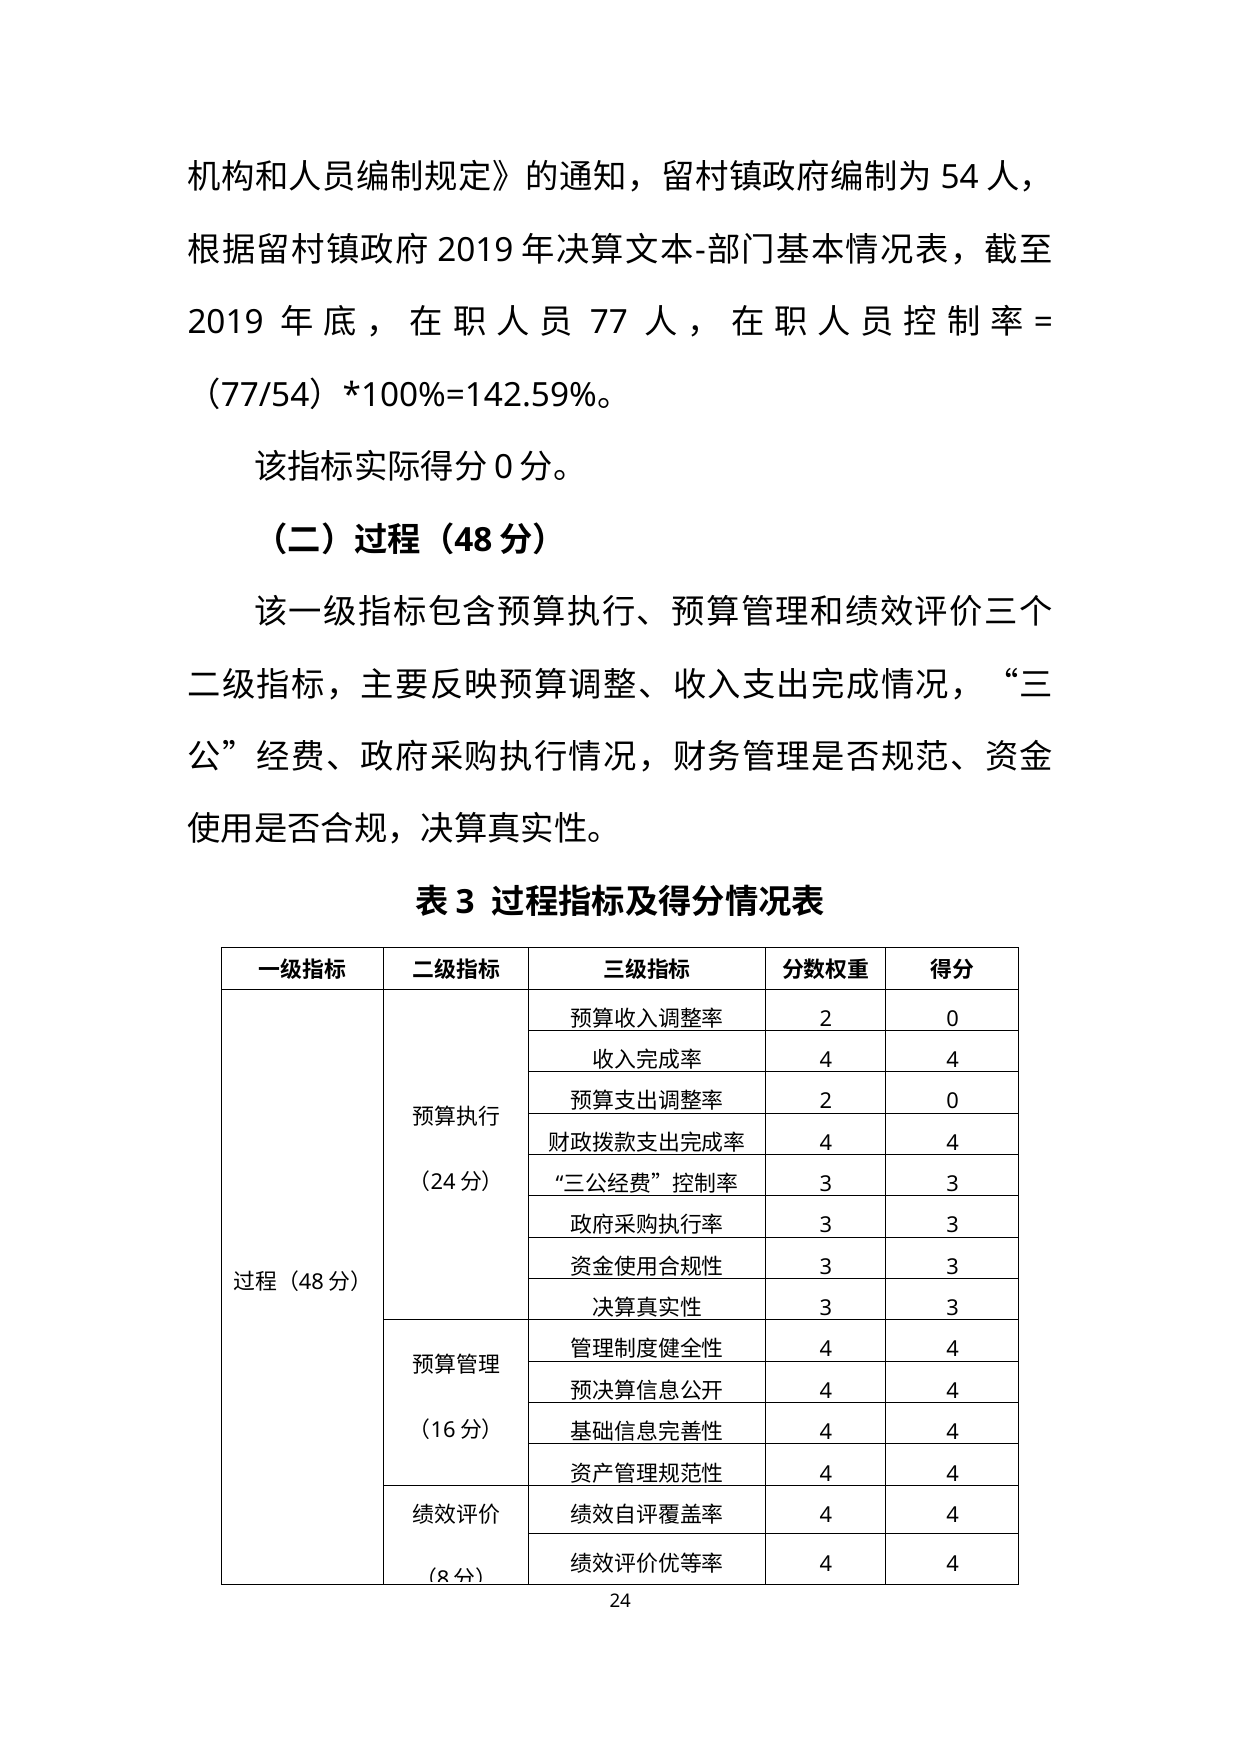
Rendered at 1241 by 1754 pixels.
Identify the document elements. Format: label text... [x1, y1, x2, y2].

table_cell 4 [766, 1444, 885, 1485]
table_header 分数权重 [766, 948, 885, 988]
table_cell 政府采购执行率 [529, 1196, 765, 1237]
table_cell 预算收入调整率 [529, 990, 765, 1030]
table_cell 预决算信息公开 [529, 1362, 765, 1402]
table_cell 4 [886, 1403, 1018, 1443]
table_cell 4 [886, 1486, 1018, 1533]
text 该一级指标包含预算执行、预算管理和绩效评价三个二级指标，主要反映预算调整、收入支出完成情况，“三公”经费、政府采购执行情况，财务管理是否规范、资金使用是否合规，决算真实性。 [187, 585, 1053, 850]
table_cell 3 [886, 1238, 1018, 1278]
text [187, 150, 1053, 416]
table_cell 3 [766, 1279, 885, 1319]
table_cell 3 [886, 1196, 1018, 1237]
table_cell 基础信息完善性 [529, 1403, 765, 1443]
table_cell 资金使用合规性 [529, 1238, 765, 1278]
table_cell 3 [886, 1279, 1018, 1319]
table_cell 4 [766, 1362, 885, 1402]
table_cell 4 [766, 1534, 885, 1583]
table_cell 预算执行 （24分） [384, 990, 528, 1319]
table_cell 财政拨款支出完成率 [529, 1114, 765, 1154]
table_cell 4 [766, 1403, 885, 1443]
table_cell 绩效自评覆盖率 [529, 1486, 765, 1533]
table_cell 决算真实性 [529, 1279, 765, 1319]
table_cell 4 [766, 1486, 885, 1533]
text 该指标实际得分0分。 [187, 440, 1053, 488]
table_cell 4 [886, 1534, 1018, 1583]
table_cell 2 [766, 990, 885, 1030]
table_cell 4 [766, 1114, 885, 1154]
table_cell 3 [766, 1196, 885, 1237]
table_cell 资产管理规范性 [529, 1444, 765, 1485]
table_cell 绩效评价 （8分） [384, 1486, 528, 1583]
table_cell 4 [886, 1444, 1018, 1485]
table_cell 过程（48分） [222, 990, 383, 1583]
table_cell 收入完成率 [529, 1031, 765, 1071]
text 表3 过程指标及得分情况表 [187, 874, 1053, 923]
table_cell 4 [886, 1031, 1018, 1071]
table_cell 绩效评价优等率 [529, 1534, 765, 1583]
table_cell 预算管理 （16分） [384, 1320, 528, 1485]
table_cell 3 [766, 1155, 885, 1195]
table_cell 4 [766, 1031, 885, 1071]
table_cell 2 [766, 1072, 885, 1112]
table_cell 0 [886, 990, 1018, 1030]
table_cell 4 [886, 1362, 1018, 1402]
table_cell 管理制度健全性 [529, 1320, 765, 1361]
table_header 得分 [886, 948, 1018, 988]
table_header 三级指标 [529, 948, 765, 988]
table_cell 3 [886, 1155, 1018, 1195]
subtitle （二）过程（48分） [187, 513, 1053, 561]
table_header 二级指标 [384, 948, 528, 988]
table_cell 4 [886, 1320, 1018, 1361]
table_cell 3 [766, 1238, 885, 1278]
table_cell 预算支出调整率 [529, 1072, 765, 1112]
table_header 一级指标 [222, 948, 383, 988]
table_cell “三公经费”控制率 [529, 1155, 765, 1195]
table_cell 4 [766, 1320, 885, 1361]
table_cell 4 [886, 1114, 1018, 1154]
table_cell 0 [886, 1072, 1018, 1112]
